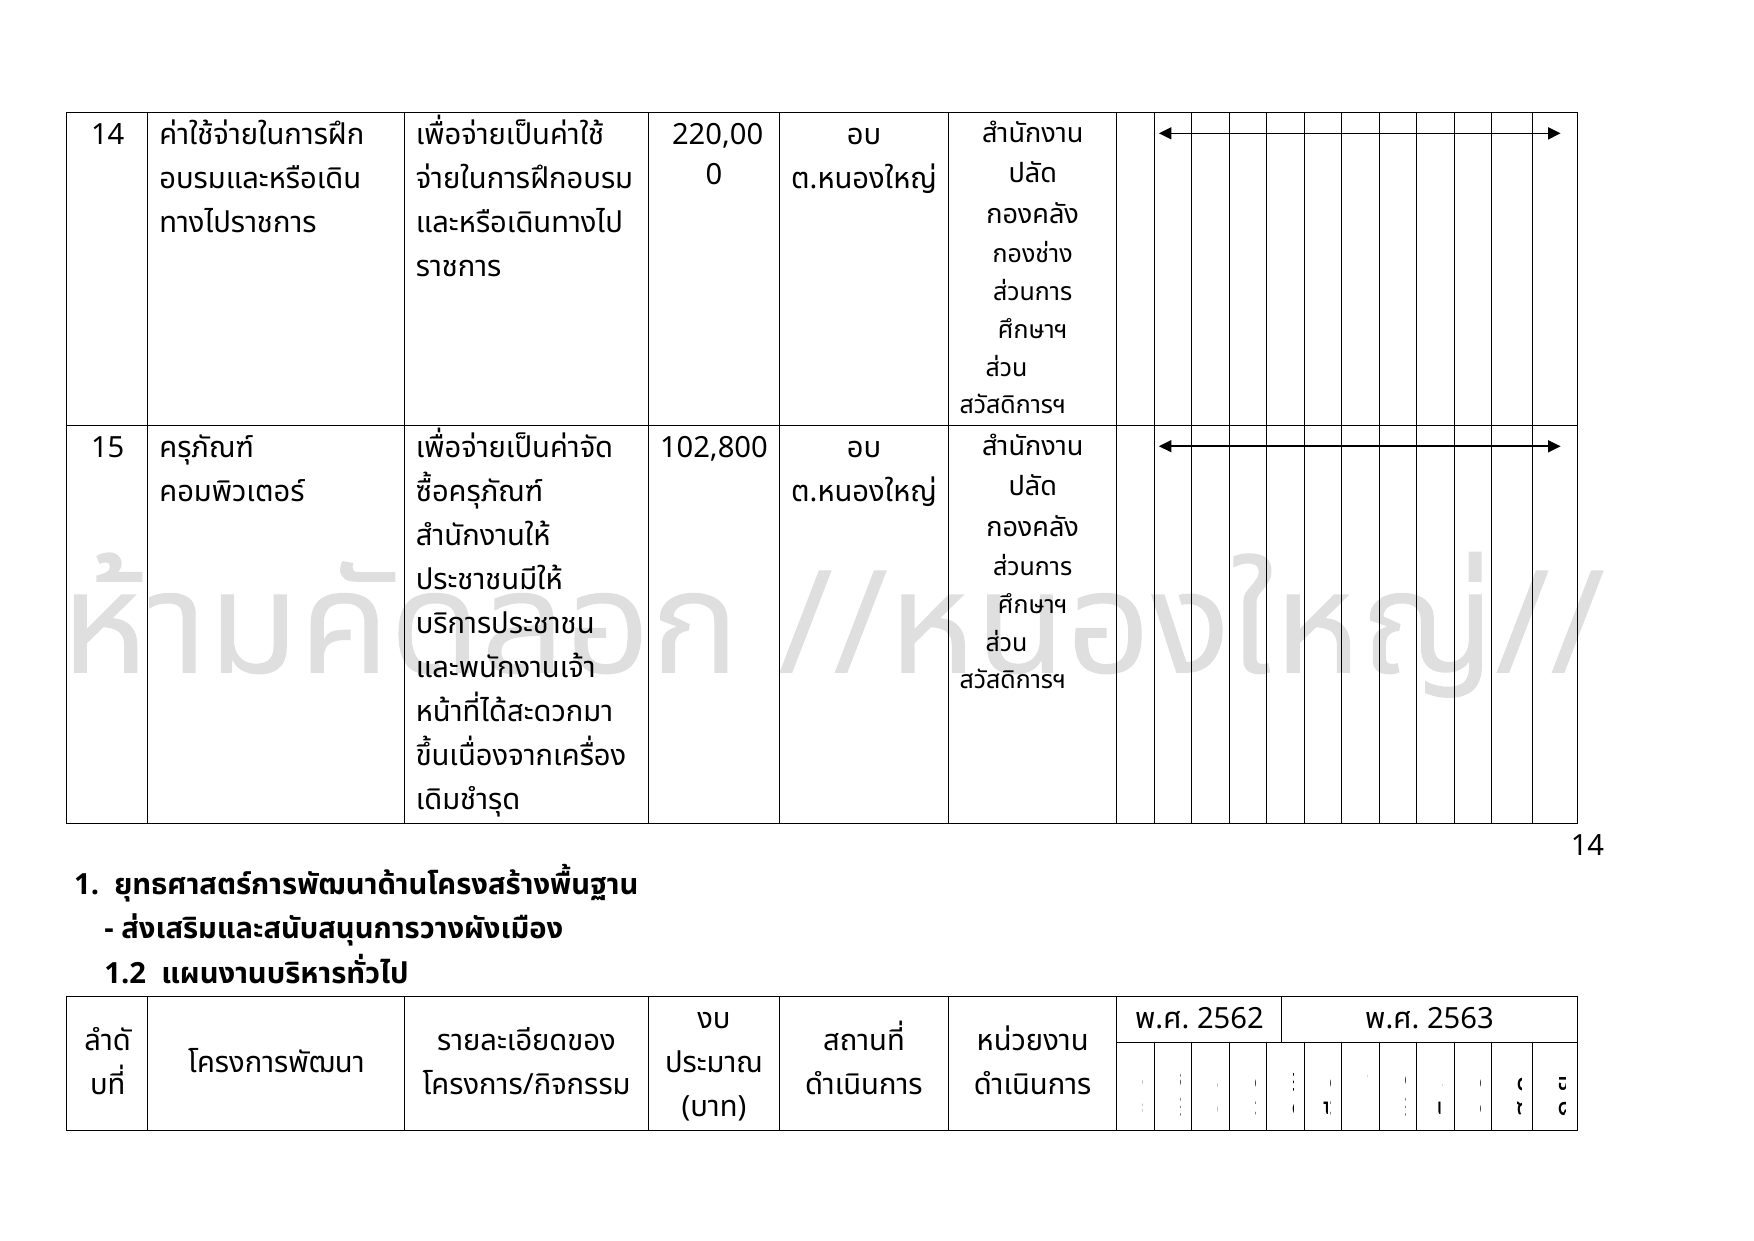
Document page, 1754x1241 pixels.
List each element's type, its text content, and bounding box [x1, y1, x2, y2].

table_cell [1305, 134, 1341, 425]
table_cell [1455, 113, 1491, 133]
table_cell มี.ค. [1305, 1043, 1341, 1130]
table_cell ส.ค. [1492, 1043, 1532, 1130]
table_cell [1455, 426, 1491, 445]
table_header โครงการพัฒนา [148, 997, 404, 1130]
table_cell พ.ย. [1155, 1043, 1191, 1130]
table_cell 102,800 [649, 426, 779, 823]
table_cell [1230, 426, 1266, 445]
table_cell สำนักงานปลัด กองคลัง กองช่าง ส่วนการศึกษาฯ ส่วนสวัสดิการฯ [949, 113, 1116, 425]
table_header สถานที่ดำเนินการ [780, 997, 948, 1130]
table_cell ก.พ. [1267, 1043, 1304, 1130]
table_cell อบต.หนองใหญ่ [780, 113, 948, 425]
table_cell พ.ค. [1380, 1043, 1416, 1130]
table_cell [1230, 113, 1266, 133]
table_cell [1492, 134, 1532, 425]
table_cell [1267, 426, 1304, 445]
table_cell [1342, 426, 1379, 445]
table_cell [1155, 426, 1191, 823]
table_cell [1492, 426, 1532, 445]
table_cell [1492, 113, 1532, 133]
table_cell [1342, 134, 1379, 425]
table_cell [1455, 447, 1491, 823]
table_cell [1305, 113, 1341, 133]
table_cell [1417, 113, 1454, 133]
table_cell [1342, 447, 1379, 823]
table_cell [1417, 134, 1454, 425]
table_cell [1305, 426, 1341, 445]
table_header ลำดับที่ [67, 997, 147, 1130]
table_cell [1380, 113, 1416, 133]
table_header งบประมาณ (บาท) [649, 997, 779, 1130]
table_cell [1117, 426, 1154, 823]
text - ส่งเสริมและสนับสนุนการวางผังเมือง [74, 908, 1604, 952]
table_cell 15 [67, 426, 147, 823]
table_header รายละเอียดของโครงการ/กิจกรรม [405, 997, 648, 1130]
table_cell [1230, 134, 1266, 425]
table_cell [1230, 447, 1266, 823]
table_header พ.ศ. 2562 [1117, 997, 1281, 1042]
table_cell [1492, 447, 1532, 823]
table_cell [1417, 426, 1454, 445]
table_cell ก.ค. [1455, 1043, 1491, 1130]
table_cell เพื่อจ่ายเป็นค่าใช้จ่ายในการฝึกอบรมและหรือเดินทางไปราชการ [405, 113, 648, 425]
table_cell [1192, 113, 1229, 133]
table_cell 220,000 [649, 113, 779, 425]
table_header พ.ศ. 2563 [1282, 997, 1577, 1042]
table_cell [1192, 447, 1229, 823]
table_cell [1267, 447, 1304, 823]
table_cell ค่าใช้จ่ายในการฝึกอบรมและหรือเดินทางไปราชการ [148, 113, 404, 425]
table_cell [1455, 134, 1491, 425]
table_cell [1117, 113, 1154, 425]
table_cell ต.ค. [1117, 1043, 1154, 1130]
table_cell เม.ย. [1342, 1043, 1379, 1130]
table_cell [1380, 426, 1416, 445]
table_cell อบต.หนองใหญ่ [780, 426, 948, 823]
table_cell [1192, 134, 1229, 425]
table_cell [1267, 113, 1304, 133]
table_cell [1533, 426, 1577, 823]
table_cell ก.ย. [1533, 1043, 1577, 1130]
text 14 [74, 824, 1604, 863]
text 1. ยุทธศาสตร์การพัฒนาด้านโครงสร้างพื้นฐาน [74, 863, 1604, 908]
table_header หน่วยงานดำเนินการ [949, 997, 1116, 1130]
table_cell เพื่อจ่ายเป็นค่าจัดซื้อครุภัณฑ์สำนักงานให้ประชาชนมีให้บริการประชาชนและพนักงานเจ้าหน้าที่ได้สะดวกมาขึ้นเนื่องจากเครื่องเดิมชำรุด [405, 426, 648, 823]
table_cell [1192, 426, 1229, 445]
table_cell ม.ค. [1230, 1043, 1266, 1130]
table_cell ธ.ค. [1192, 1043, 1229, 1130]
table_cell [1155, 113, 1191, 425]
table_cell [1267, 134, 1304, 425]
table_cell 14 [67, 113, 147, 425]
table_cell [1305, 447, 1341, 823]
table_cell มิ.ย. [1417, 1043, 1454, 1130]
table_cell สำนักงานปลัด กองคลัง ส่วนการศึกษาฯ ส่วนสวัสดิการฯ [949, 426, 1116, 823]
text 1.2 แผนงานบริหารทั่วไป [74, 952, 1604, 996]
table_cell [1417, 447, 1454, 823]
table_cell ครุภัณฑ์คอมพิวเตอร์ [148, 426, 404, 823]
table_cell [1380, 447, 1416, 823]
table_cell [1533, 113, 1577, 425]
table_cell [1380, 134, 1416, 425]
table_cell [1342, 113, 1379, 133]
